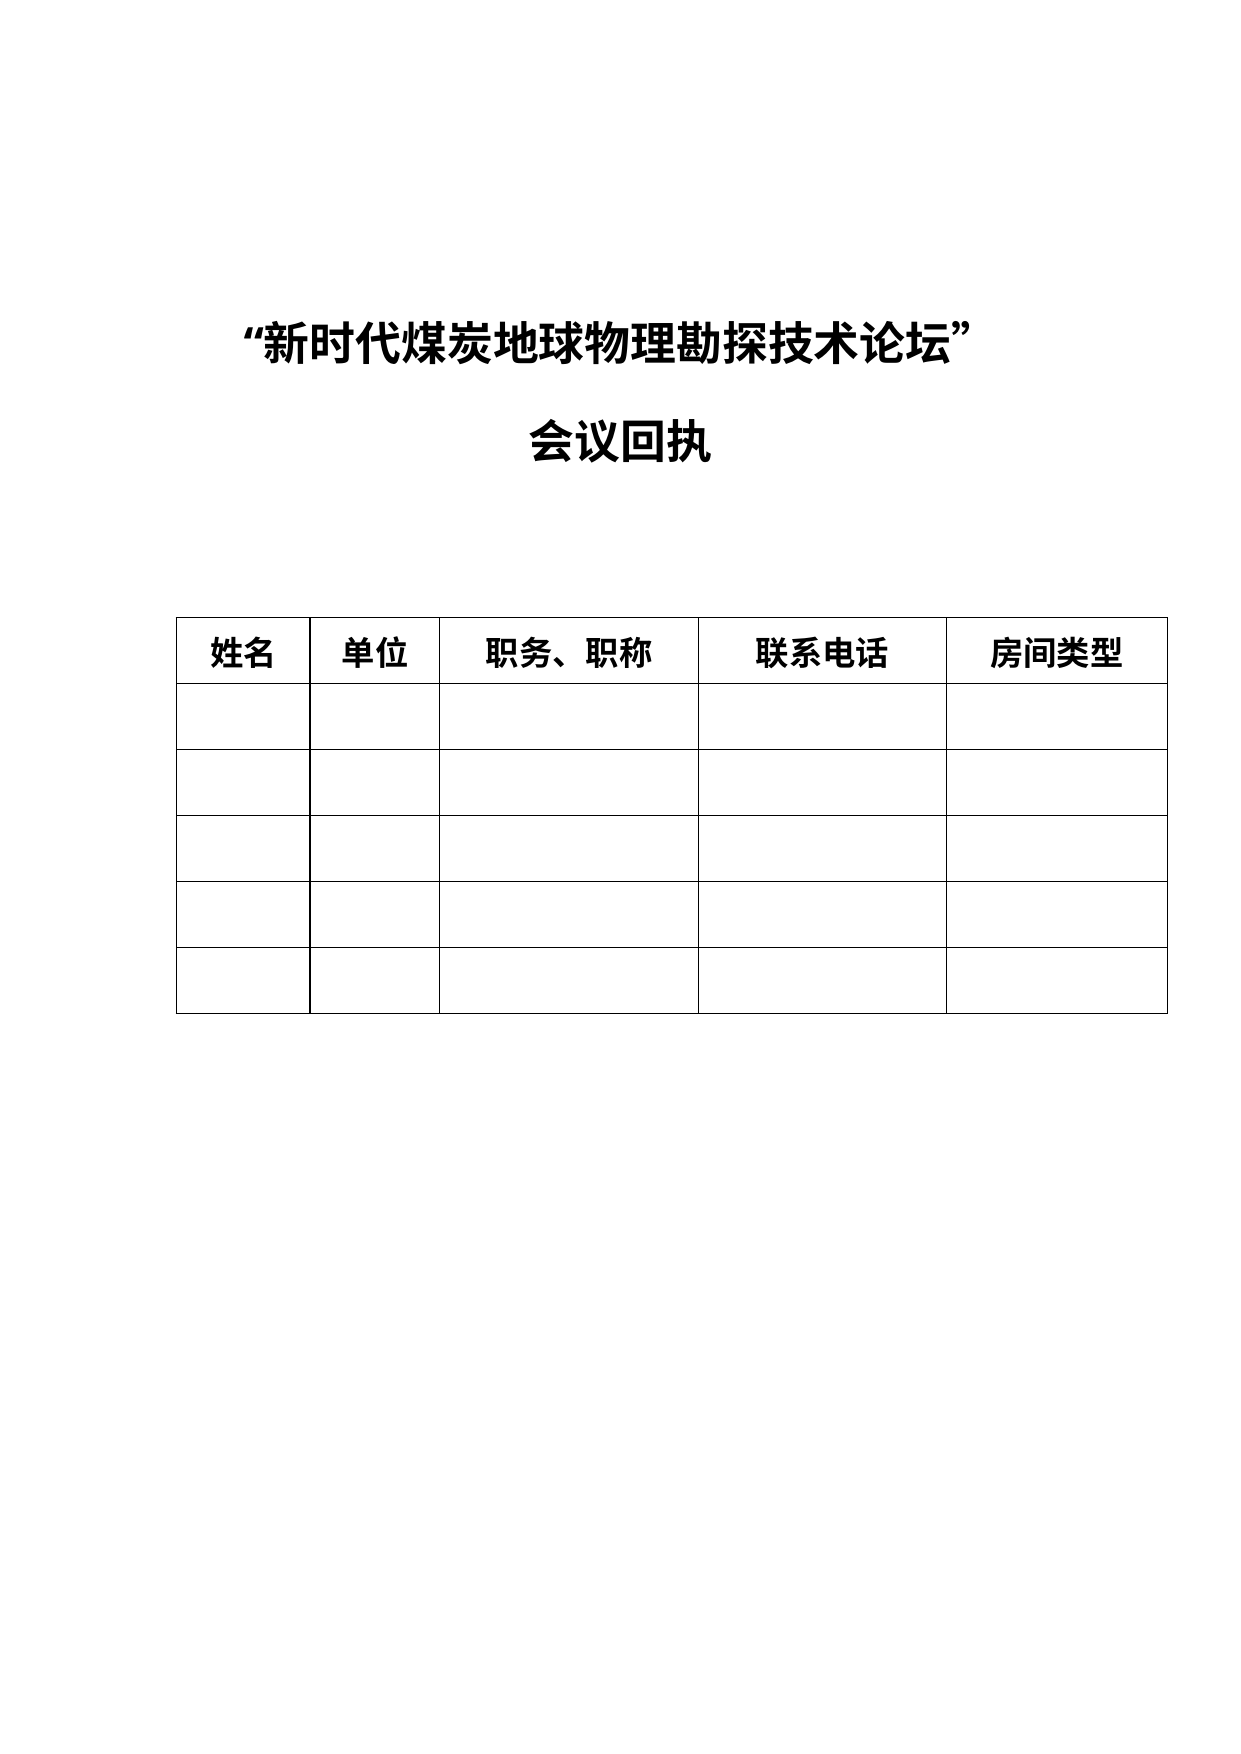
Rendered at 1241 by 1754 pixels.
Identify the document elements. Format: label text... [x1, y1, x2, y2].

table_cell [440, 948, 698, 1013]
table_cell [699, 948, 946, 1013]
table_cell [311, 948, 439, 1013]
table_header 房间类型 [947, 618, 1167, 683]
table_cell [440, 684, 698, 749]
table_header 联系电话 [699, 618, 946, 683]
table_cell [177, 816, 309, 881]
list “新时代煤炭地球物理勘探技术论坛” [187, 292, 1053, 389]
table_cell [947, 948, 1167, 1013]
table_cell [947, 750, 1167, 815]
table_cell [311, 882, 439, 947]
table_cell [699, 882, 946, 947]
table_header 职务、职称 [440, 618, 698, 683]
table_cell [177, 684, 309, 749]
table_cell [440, 816, 698, 881]
table_cell [699, 684, 946, 749]
table_cell [311, 684, 439, 749]
list 会议回执 [187, 389, 1053, 487]
table_cell [177, 750, 309, 815]
table_header 单位 [311, 618, 439, 683]
table_cell [177, 882, 309, 947]
table_cell [699, 750, 946, 815]
table_cell [699, 816, 946, 881]
table_cell [440, 750, 698, 815]
table_cell [947, 684, 1167, 749]
table_cell [947, 882, 1167, 947]
table_header 姓名 [177, 618, 309, 683]
table_cell [311, 750, 439, 815]
table_cell [177, 948, 309, 1013]
table_cell [311, 816, 439, 881]
table_cell [947, 816, 1167, 881]
table_cell [440, 882, 698, 947]
